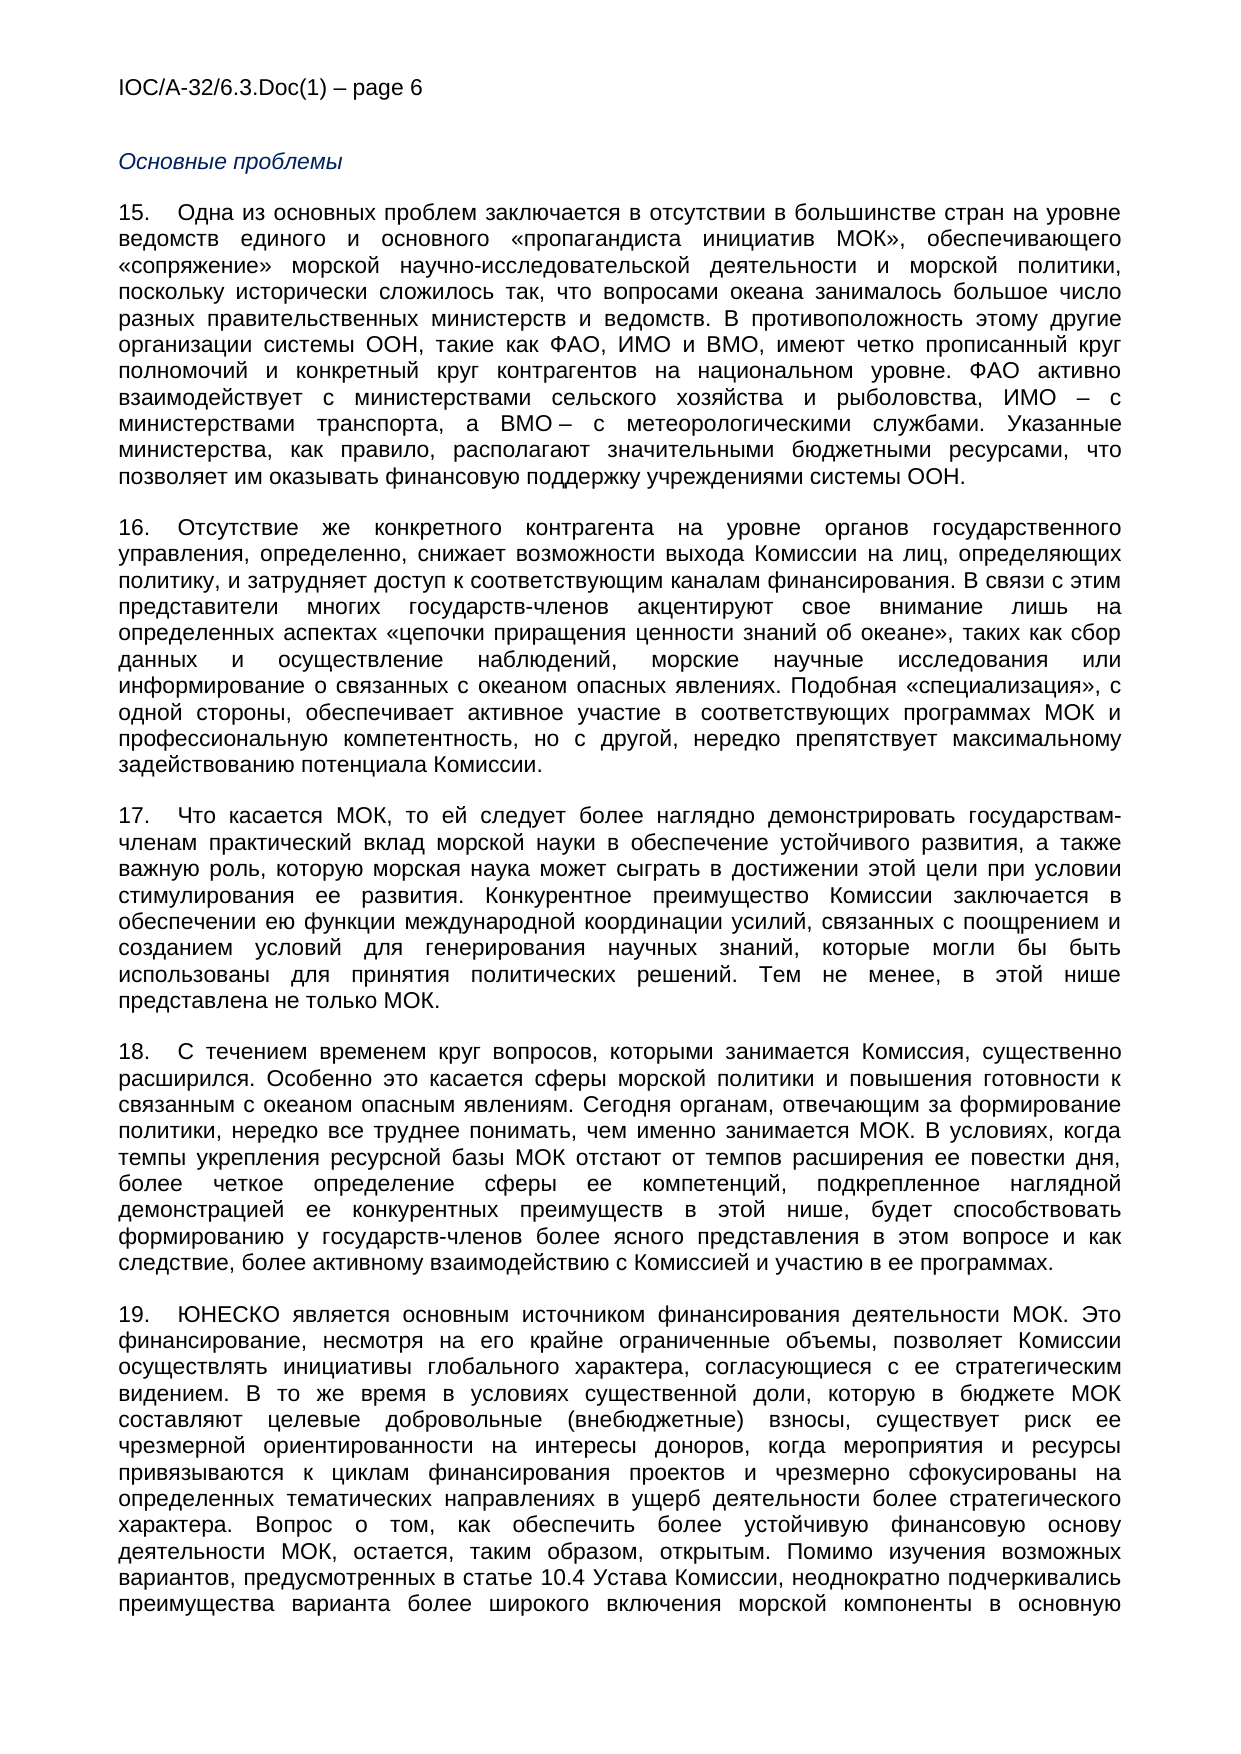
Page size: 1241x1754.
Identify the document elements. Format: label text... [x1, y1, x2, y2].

list Что касается МОК, то ей следует более наглядно демонстрировать государствам-членам практический вклад морской науки в обеспечение устойчивого развития, а также важную роль, которую морская наука может сыграть в достижении этой цели при условии стимулирования ее развития. Конкурентное преимущество Комиссии заключается в обеспечении ею функции международной координации усилий, связанных с поощрением и созданием условий для генерирования научных знаний, которые могли бы быть использованы для принятия политических решений. Тем не менее, в этой нише представлена не только МОК. [118, 802, 1122, 1013]
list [118, 1301, 1122, 1617]
list Отсутствие же конкретного контрагента на уровне органов государственного управления, определенно, снижает возможности выхода Комиссии на лиц, определяющих политику, и затрудняет доступ к соответствующим каналам финансирования. В связи с этим представители многих государств-членов акцентируют свое внимание лишь на определенных аспектах «цепочки приращения ценности знаний об океане», таких как сбор данных и осуществление наблюдений, морские научные исследования или информирование о связанных с океаном опасных явлениях. Подобная «специализация», с одной стороны, обеспечивает активное участие в соответствующих программах МОК и профессиональную компетентность, но с другой, нередко препятствует максимальному задействованию потенциала Комиссии. [118, 514, 1122, 777]
text Основные проблемы [118, 148, 1122, 174]
list С течением временем круг вопросов, которыми занимается Комиссия, существенно расширился. Особенно это касается сферы морской политики и повышения готовности к связанным с океаном опасным явлениям. Сегодня органам, отвечающим за формирование политики, нередко все труднее понимать, чем именно занимается МОК. В условиях, когда темпы укрепления ресурсной базы МОК отстают от темпов расширения ее повестки дня, более четкое определение сферы ее компетенций, подкрепленное наглядной демонстрацией ее конкурентных преимуществ в этой нише, будет способствовать формированию у государств-членов более ясного представления в этом вопросе и как следствие, более активному взаимодействию с Комиссией и участию в ее программах. [118, 1038, 1122, 1276]
list Одна из основных проблем заключается в отсутствии в большинстве стран на уровне ведомств единого и основного «пропагандиста инициатив МОК», обеспечивающего «сопряжение» морской научно-исследовательской деятельности и морской политики, поскольку исторически сложилось так, что вопросами океана занималось большое число разных правительственных министерств и ведомств. В противоположность этому другие организации системы ООН, такие как ФАО, ИМО и ВМО, имеют четко прописанный круг полномочий и конкретный круг контрагентов на национальном уровне. ФАО активно взаимодействует с министерствами сельского хозяйства и рыболовства, ИМО – с министерствами транспорта, а ВМО – с метеорологическими службами. Указанные министерства, как правило, располагают значительными бюджетными ресурсами, что позволяет им оказывать финансовую поддержку учреждениями системы ООН. [118, 199, 1122, 489]
